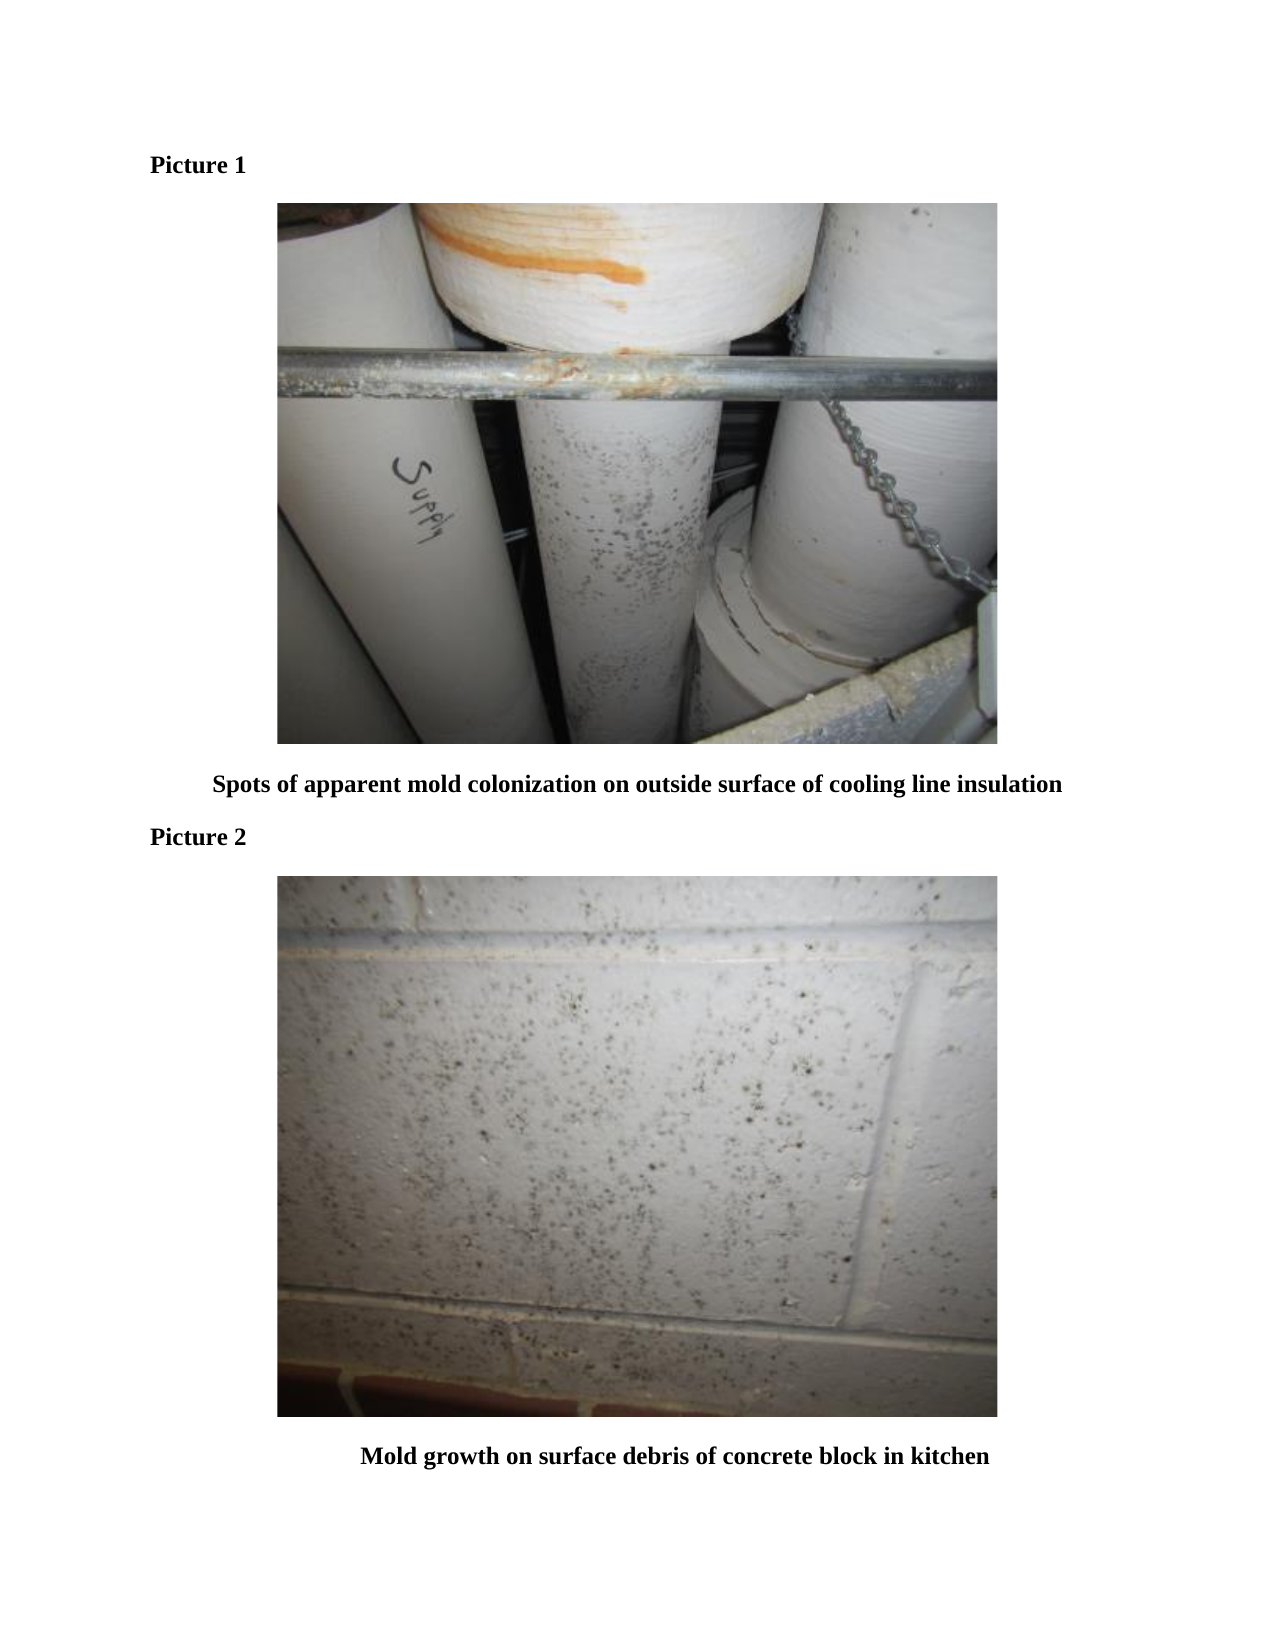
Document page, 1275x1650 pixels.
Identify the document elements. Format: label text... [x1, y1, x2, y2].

text Picture 1 [150, 150, 1125, 179]
text Picture 2 [150, 822, 1125, 851]
picture [277, 876, 998, 1417]
text Mold growth on surface debris of concrete block in kitchen [150, 1441, 1125, 1470]
text Spots of apparent mold colonization on outside surface of cooling line insulation [150, 769, 1125, 797]
picture [277, 203, 998, 744]
